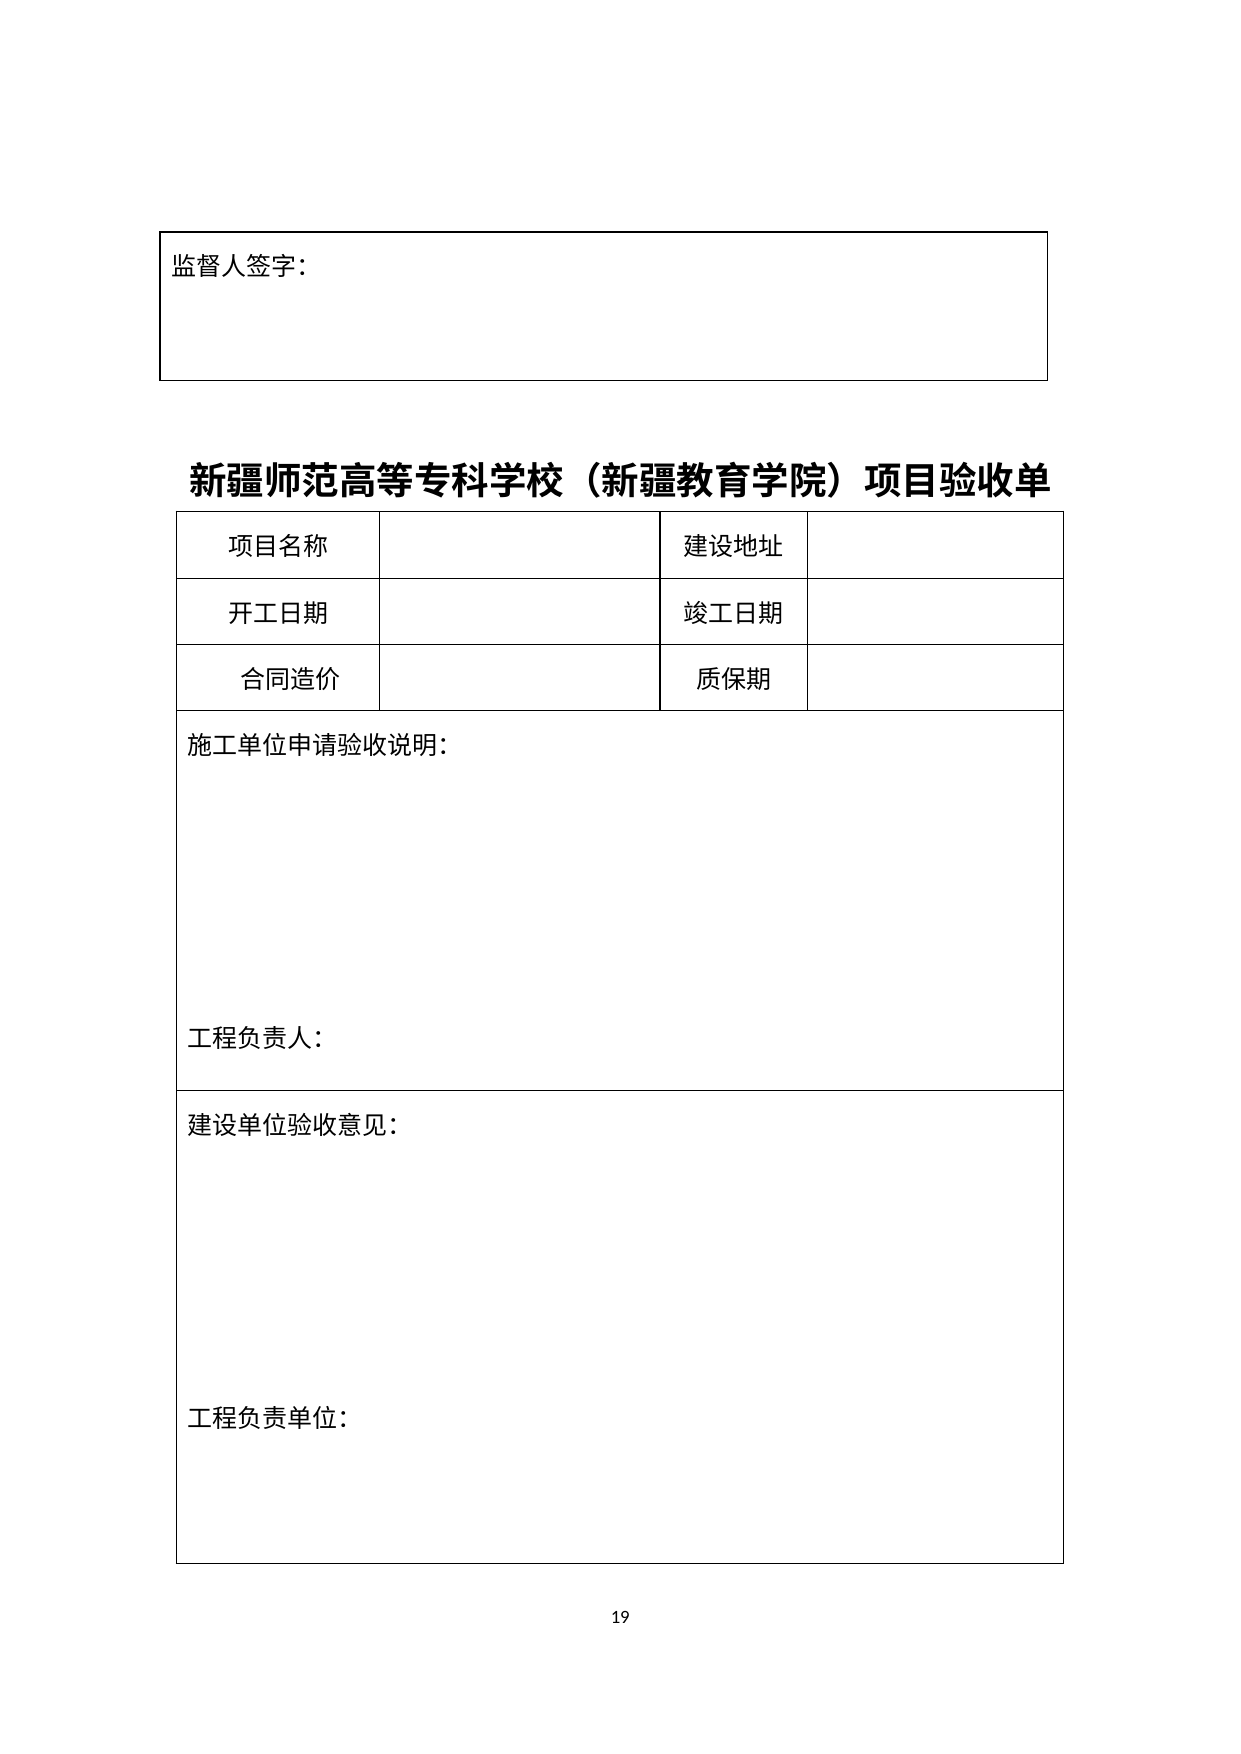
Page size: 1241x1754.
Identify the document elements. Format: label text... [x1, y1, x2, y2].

table_cell [380, 579, 659, 644]
table_cell [380, 645, 659, 710]
table_header 项目名称 [177, 512, 379, 578]
table_header 建设地址 [661, 512, 807, 578]
table_cell 合同造价 [177, 645, 379, 710]
table_cell 开工日期 [177, 579, 379, 644]
table_cell [808, 645, 1063, 710]
table_header [808, 512, 1063, 578]
table_cell 施工单位申请验收说明： 工程负责人： [177, 711, 1063, 1090]
table_cell 监督人签字： [161, 233, 1047, 379]
table_cell [808, 579, 1063, 644]
text 新疆师范高等专科学校（新疆教育学院）项目验收单 [159, 446, 1081, 511]
table_cell 竣工日期 [661, 579, 807, 644]
table_cell 质保期 [661, 645, 807, 710]
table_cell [177, 1091, 1063, 1563]
table_header [380, 512, 659, 578]
